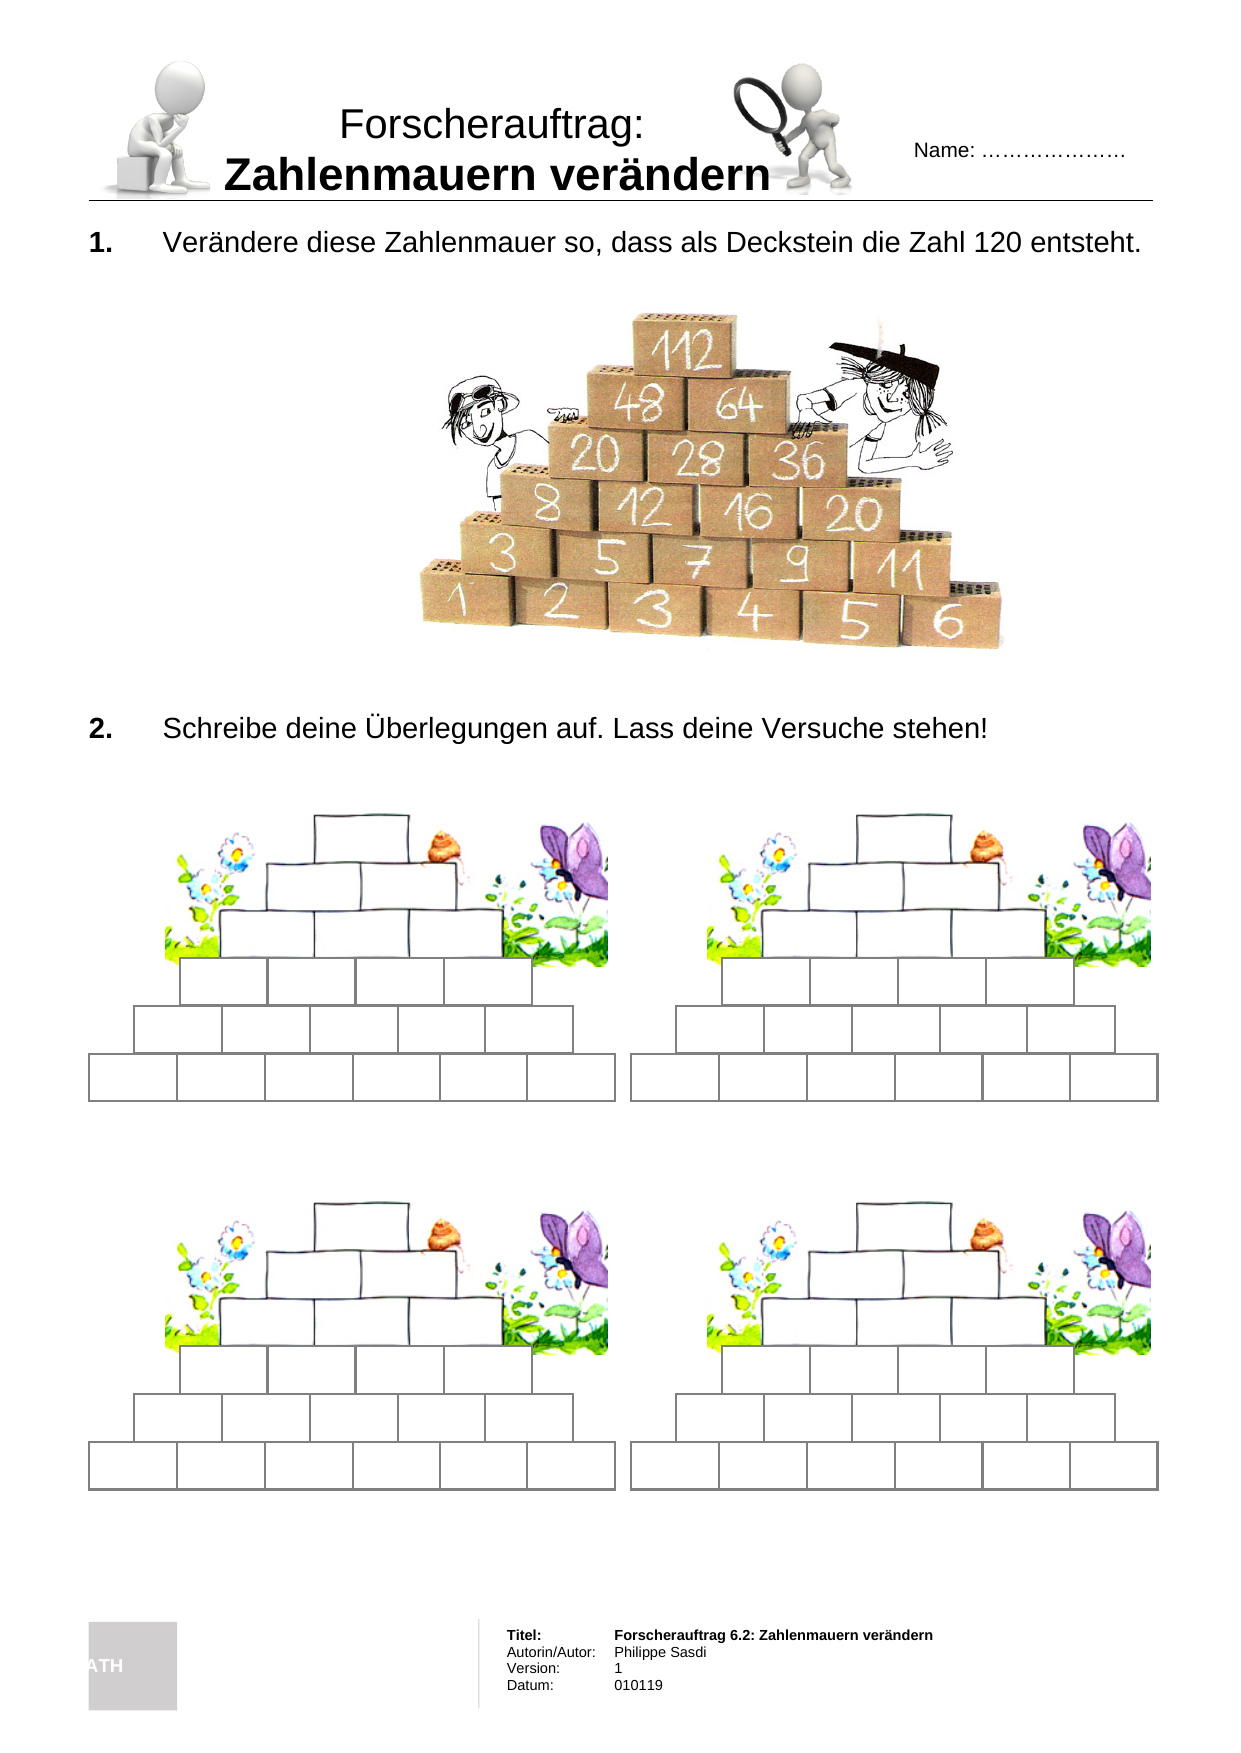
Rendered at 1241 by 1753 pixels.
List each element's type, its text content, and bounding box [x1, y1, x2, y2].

picture [707, 1179, 1151, 1355]
text 2. Schreibe deine Überlegungen auf. Lass deine Versuche stehen! [89, 712, 1152, 745]
table_header Forscherauftrag: Zahlenmauern verändern [89, 99, 906, 200]
picture [388, 292, 1019, 662]
text 1. Verändere diese Zahlenmauer so, dass als Deckstein die Zahl 120 entsteht. [89, 225, 1152, 259]
picture [96, 61, 229, 199]
picture [165, 791, 608, 967]
picture [728, 52, 869, 195]
table_header Name: ………………… [906, 99, 1152, 200]
picture [707, 791, 1151, 967]
picture [165, 1179, 608, 1355]
